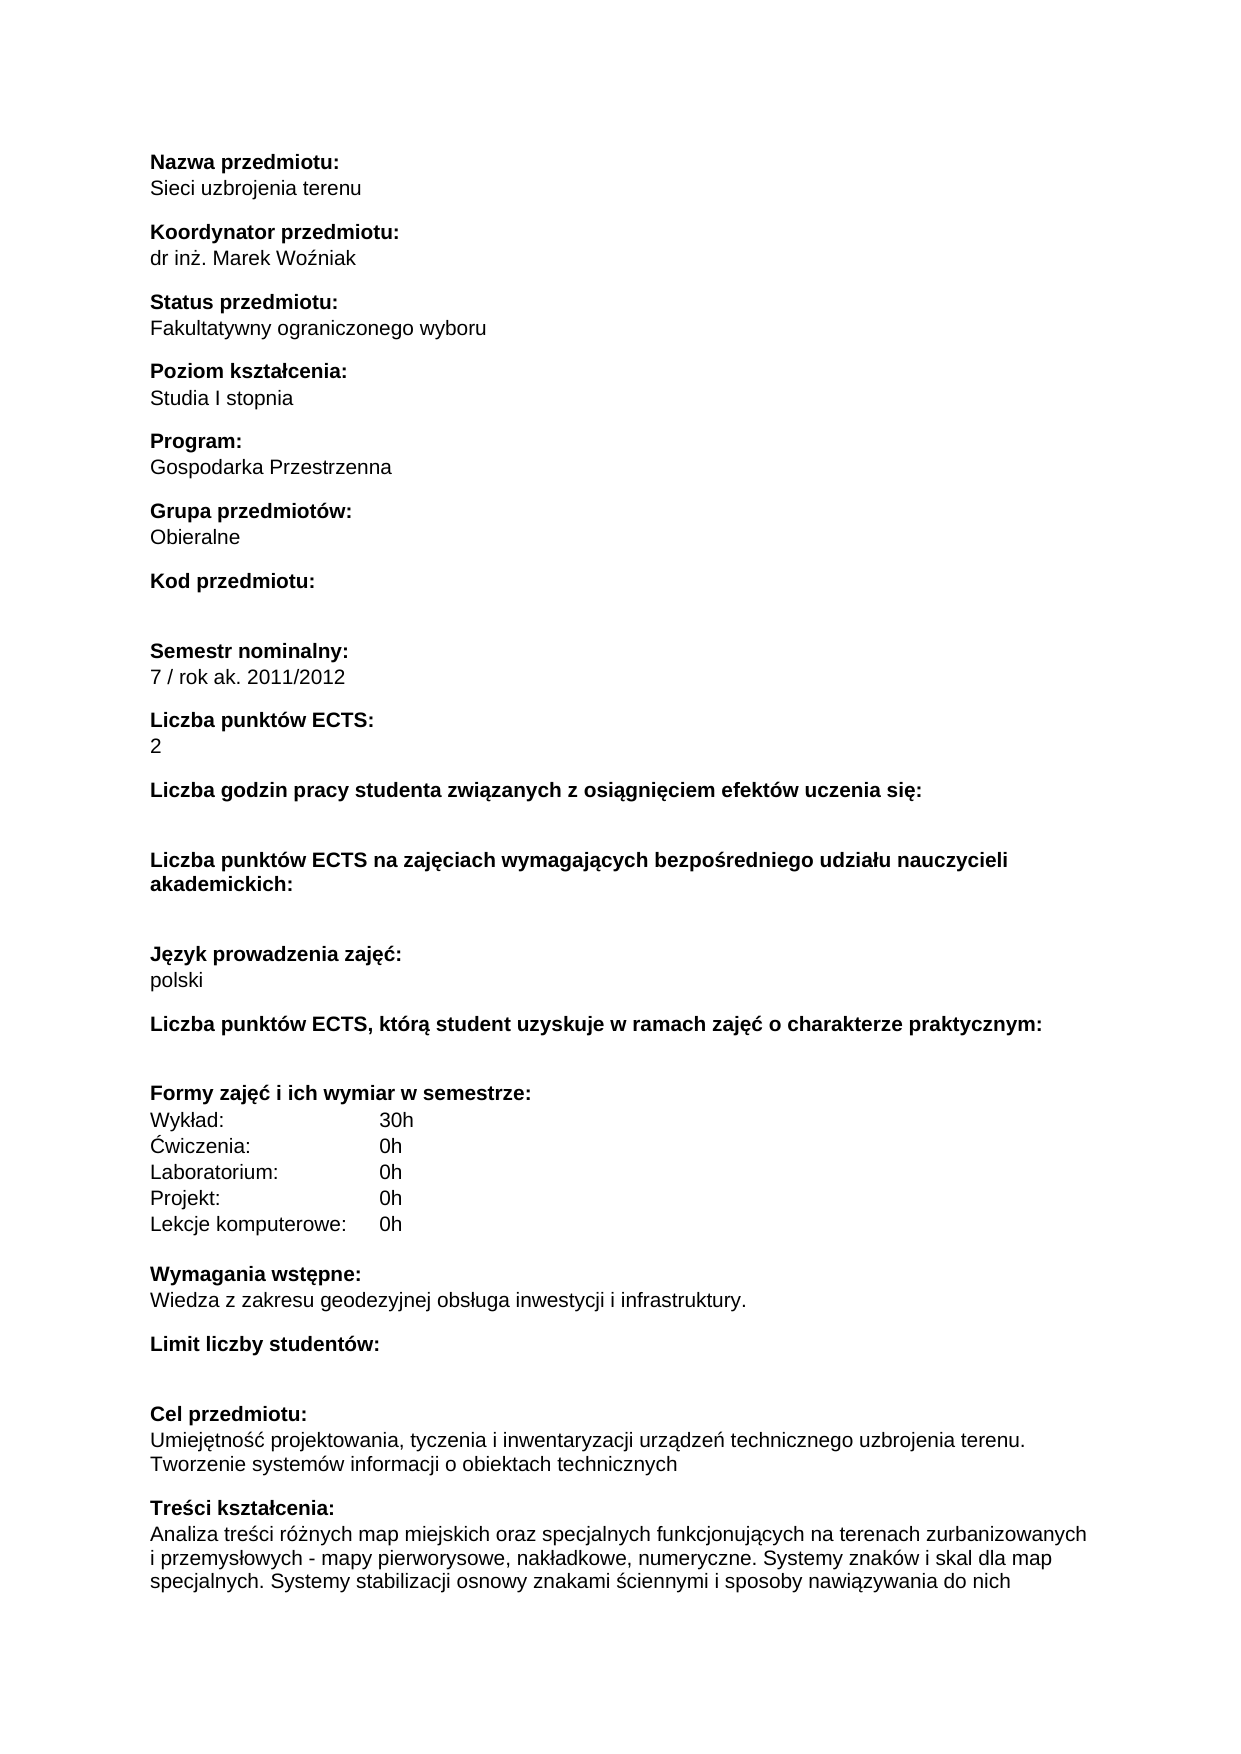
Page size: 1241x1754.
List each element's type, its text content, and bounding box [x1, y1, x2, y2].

text dr inż. Marek Woźniak [150, 246, 1090, 270]
text Formy zajęć i ich wymiar w semestrze: [150, 1081, 1090, 1105]
text Koordynator przedmiotu: [150, 220, 1090, 244]
text 2 [150, 734, 1090, 758]
table_cell 0h [369, 1184, 597, 1210]
table_cell 0h [369, 1132, 597, 1158]
text Wymagania wstępne: [150, 1262, 1090, 1286]
text polski [150, 968, 1090, 992]
text Liczba punktów ECTS na zajęciach wymagających bezpośredniego udziału nauczycieli akademickich: [150, 848, 1090, 896]
text Umiejętność projektowania, tyczenia i inwentaryzacji urządzeń technicznego uzbrojenia terenu. Tworzenie systemów informacji o obiektach technicznych [150, 1428, 1090, 1476]
text Studia I stopnia [150, 385, 1090, 409]
table_cell Ćwiczenia: [140, 1134, 367, 1158]
text Liczba godzin pracy studenta związanych z osiągnięciem efektów uczenia się: [150, 778, 1090, 802]
text Limit liczby studentów: [150, 1332, 1090, 1356]
table_cell Laboratorium: [140, 1160, 367, 1184]
text Poziom kształcenia: [150, 359, 1090, 383]
text Liczba punktów ECTS, którą student uzyskuje w ramach zajęć o charakterze praktycznym: [150, 1011, 1090, 1035]
table_cell Lekcje komputerowe: [140, 1212, 367, 1236]
text Wiedza z zakresu geodezyjnej obsługa inwestycji i infrastruktury. [150, 1288, 1090, 1312]
table_cell Projekt: [140, 1186, 367, 1210]
text Kod przedmiotu: [150, 569, 1090, 593]
text Cel przedmiotu: [150, 1402, 1090, 1426]
text Status przedmiotu: [150, 289, 1090, 313]
table_header Wykład: [140, 1108, 367, 1132]
table_cell 0h [369, 1158, 597, 1184]
text Fakultatywny ograniczonego wyboru [150, 316, 1090, 339]
table_cell 0h [369, 1210, 597, 1236]
table_header 30h [369, 1108, 597, 1132]
text 7 / rok ak. 2011/2012 [150, 664, 1090, 688]
text Semestr nominalny: [150, 638, 1090, 662]
text Język prowadzenia zajęć: [150, 942, 1090, 966]
text Gospodarka Przestrzenna [150, 455, 1090, 479]
text Liczba punktów ECTS: [150, 708, 1090, 732]
text Treści kształcenia: [150, 1495, 1090, 1519]
text Grupa przedmiotów: [150, 499, 1090, 523]
text Nazwa przedmiotu: [150, 150, 1090, 174]
text Program: [150, 429, 1090, 453]
text Sieci uzbrojenia terenu [150, 176, 1090, 200]
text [150, 1521, 1090, 1593]
text Obieralne [150, 525, 1090, 549]
